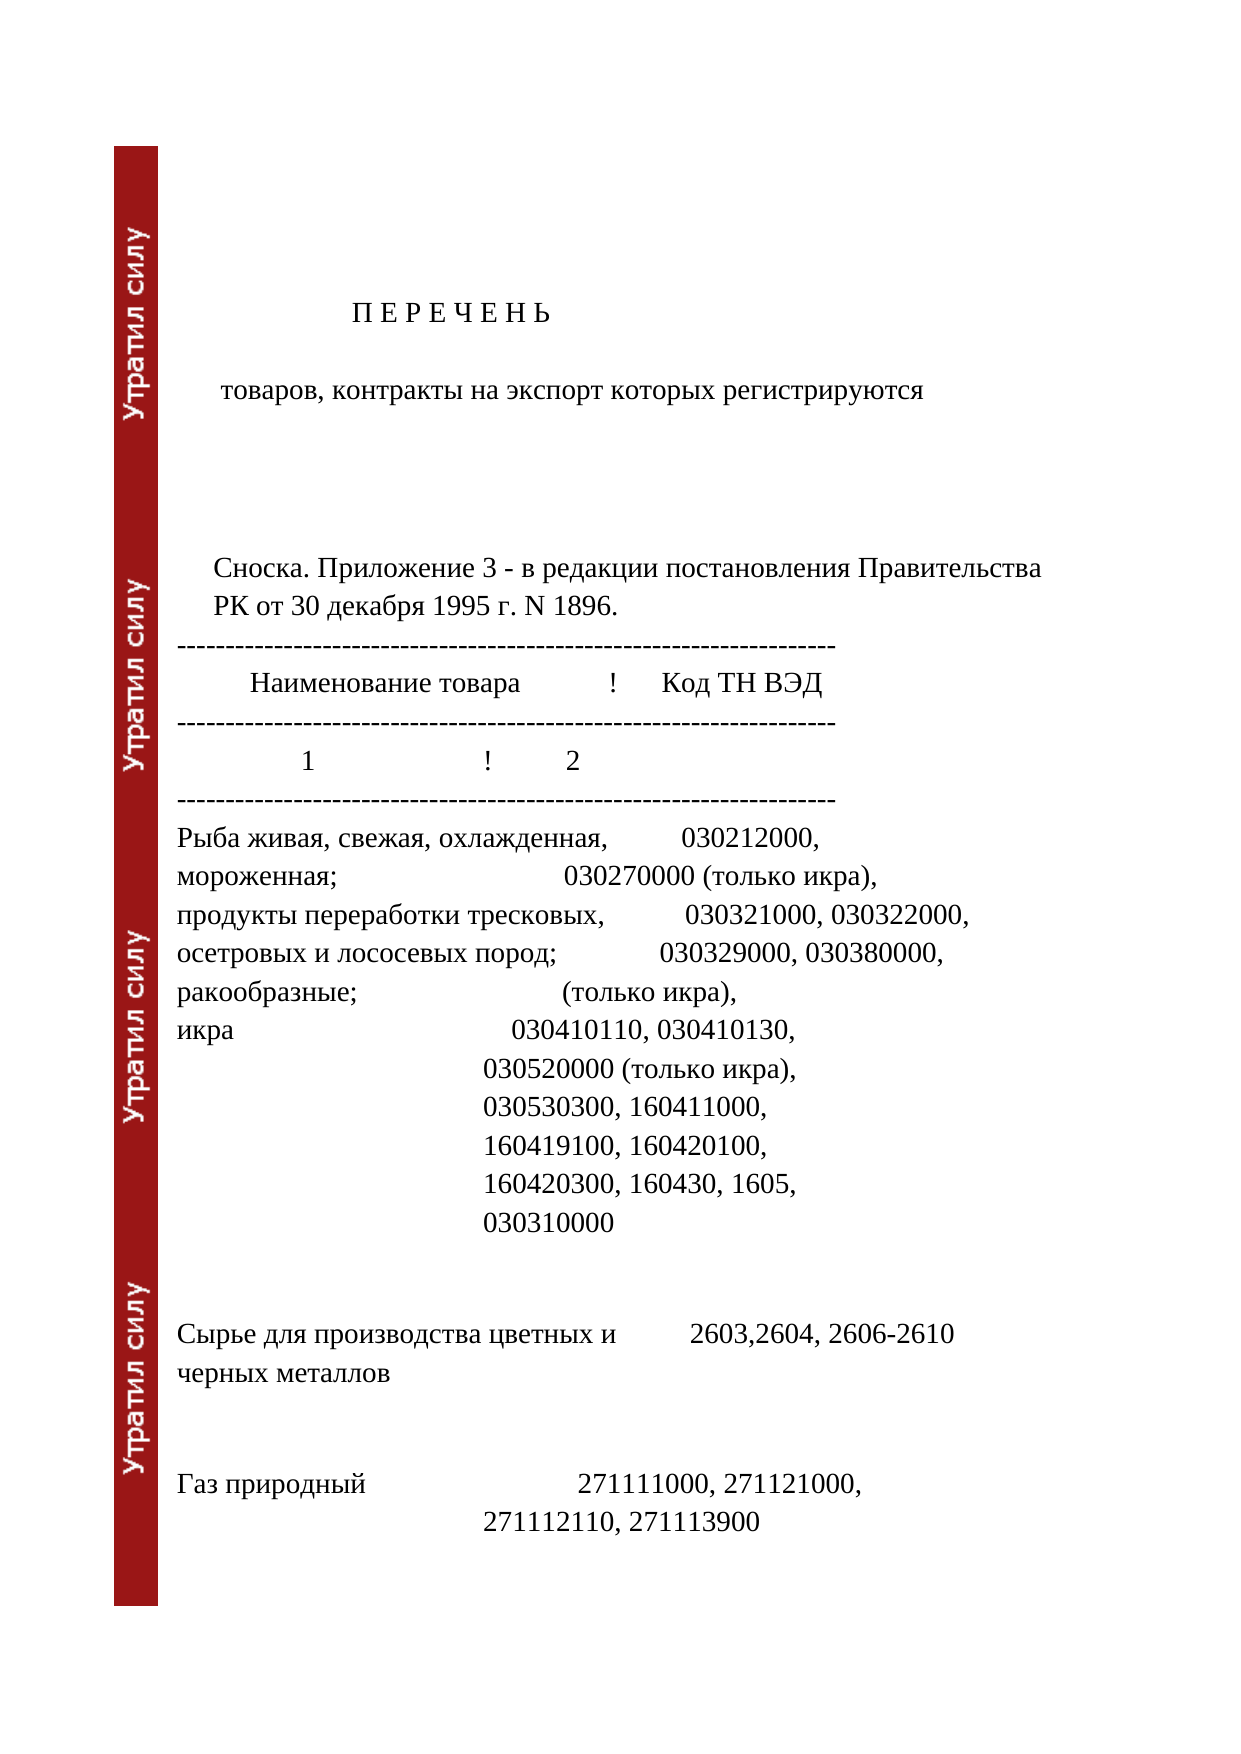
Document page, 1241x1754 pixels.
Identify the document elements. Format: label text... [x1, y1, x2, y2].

picture [114, 1007, 158, 1012]
text 160419100, 160420100, [112, 1128, 1128, 1162]
text -------------------------------------------------------------------- [112, 781, 1128, 815]
text осетровых и лососевых пород; 030329000, 030380000, [112, 935, 1128, 969]
text 160420300, 160430, 1605, [112, 1167, 1128, 1200]
text ракообразные; (только икра), [112, 974, 1128, 1007]
text Рыба живая, свежая, охлажденная, 030212000, [112, 820, 1128, 853]
text 030520000 (только икра), [112, 1051, 1128, 1084]
text Наименование товара ! Код ТН ВЭД [112, 666, 1128, 699]
picture [114, 1350, 158, 1355]
picture [114, 1123, 158, 1128]
picture [114, 661, 158, 666]
text -------------------------------------------------------------------- [112, 704, 1128, 738]
text 030310000 [112, 1205, 1128, 1239]
picture [114, 930, 158, 935]
picture [114, 1084, 158, 1089]
text Газ природный 271111000, 271121000, [112, 1466, 1128, 1499]
text Сноска. Приложение 3 - в редакции постановления Правительства [112, 550, 1128, 583]
text мороженная; 030270000 (только икра), [112, 858, 1128, 892]
text продукты переработки тресковых, 030321000, 030322000, [112, 897, 1128, 930]
picture [114, 146, 158, 218]
picture [114, 622, 158, 627]
text РК от 30 декабря 1995 г. N 1896. [112, 588, 1128, 622]
picture [114, 776, 158, 781]
picture [114, 738, 158, 743]
picture [114, 1200, 158, 1205]
picture [114, 853, 158, 858]
text икра 030410110, 030410130, [112, 1012, 1128, 1046]
picture [114, 892, 158, 897]
text 030530300, 160411000, [112, 1089, 1128, 1123]
text П Е Р Е Ч Е Н Ь [112, 218, 1128, 328]
picture [114, 1046, 158, 1051]
picture [114, 583, 158, 588]
picture [114, 699, 158, 704]
picture [114, 1162, 158, 1167]
text товаров, контракты на экспорт которых регистрируются [112, 372, 1128, 405]
picture [114, 405, 158, 550]
picture [114, 969, 158, 974]
picture [114, 1499, 158, 1504]
picture [114, 1388, 158, 1466]
picture [114, 1239, 158, 1316]
text 271112110, 271113900 [112, 1504, 1128, 1538]
text 1 ! 2 [112, 743, 1128, 776]
text -------------------------------------------------------------------- [112, 627, 1128, 661]
picture [114, 328, 158, 372]
text черных металлов [112, 1355, 1128, 1388]
picture [114, 815, 158, 820]
text Сырье для производства цветных и 2603,2604, 2606-2610 [112, 1316, 1128, 1350]
picture [114, 1538, 158, 1606]
